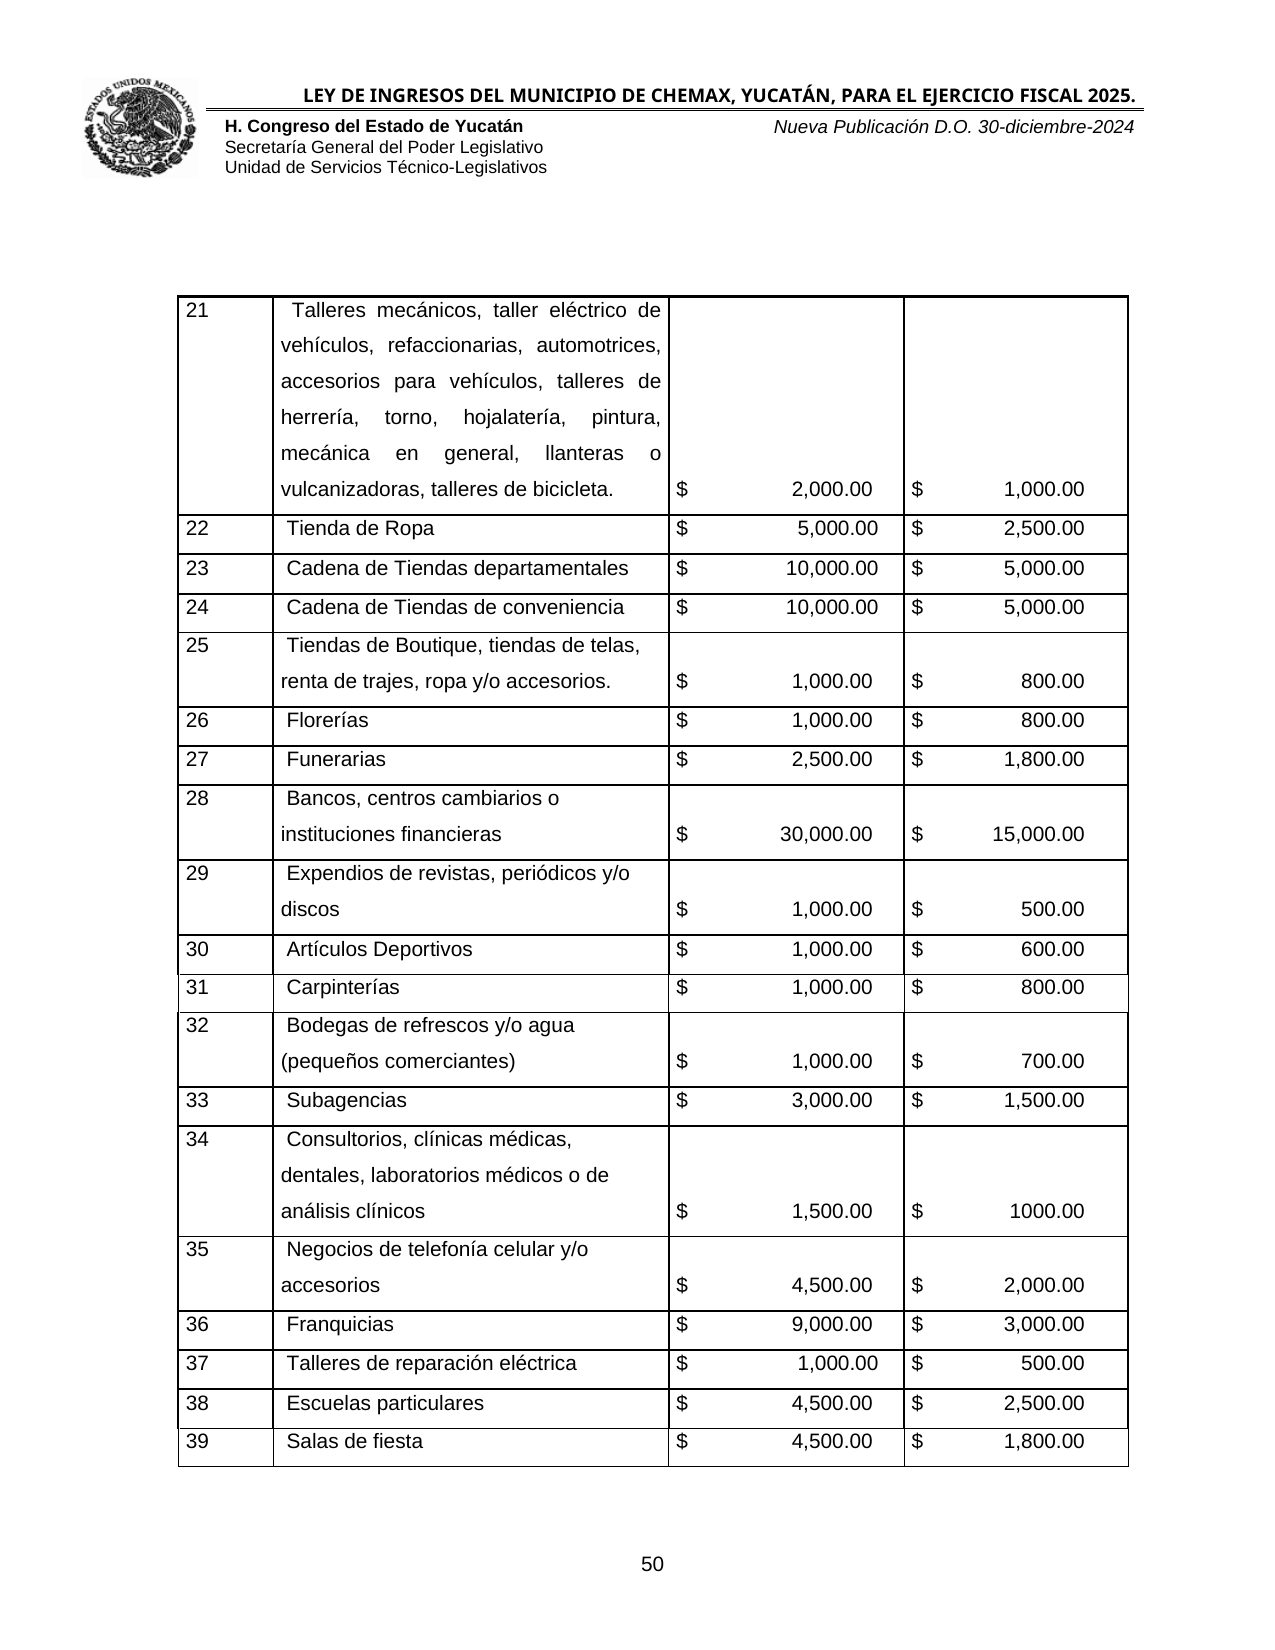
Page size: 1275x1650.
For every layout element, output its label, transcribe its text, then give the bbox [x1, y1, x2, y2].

table_cell $ 1,000.00 [670, 1013, 903, 1086]
table_cell $ 500.00 [905, 861, 1127, 934]
table_cell $ 10,000.00 [670, 555, 903, 592]
table_cell Expendios de revistas, periódicos y/o discos [274, 861, 668, 934]
table_cell $ 1,000.00 [670, 936, 903, 973]
table_cell $ 2,500.00 [905, 1390, 1127, 1427]
table_cell $ 1,000.00 [670, 861, 903, 934]
table_cell $ 2,000.00 [905, 1237, 1127, 1310]
table_cell Bodegas de refrescos y/o agua (pequeños comerciantes) [274, 1013, 668, 1086]
table_cell Florerías [274, 708, 668, 745]
table_cell Subagencias [274, 1088, 668, 1125]
table_cell 31 [179, 975, 273, 1012]
table_cell $ 1,500.00 [670, 1127, 903, 1236]
table_cell Consultorios, clínicas médicas, dentales, laboratorios médicos o de análisis clínicos [274, 1127, 668, 1236]
table_cell 38 [179, 1390, 272, 1427]
table_cell $ 5,000.00 [905, 555, 1127, 592]
table_cell Salas de fiesta [274, 1429, 668, 1466]
table_cell $ 2,500.00 [905, 516, 1127, 553]
table_cell 32 [179, 1013, 272, 1086]
table_cell 24 [179, 595, 272, 632]
table_cell 34 [179, 1127, 272, 1236]
table_cell Carpinterías [274, 975, 668, 1012]
table_cell Cadena de Tiendas departamentales [274, 555, 668, 592]
table_cell Franquicias [274, 1312, 668, 1349]
table_cell $ 800.00 [905, 708, 1127, 745]
table_cell Tienda de Ropa [274, 516, 668, 553]
table_cell $ 1,000.00 [670, 1351, 903, 1388]
table_cell Bancos, centros cambiarios o instituciones financieras [274, 786, 668, 859]
table_cell $ 4,500.00 [669, 1429, 904, 1466]
table_cell 37 [179, 1351, 272, 1388]
table_cell $ 9,000.00 [670, 1312, 903, 1349]
table_cell 23 [179, 555, 272, 592]
table_cell Talleres de reparación eléctrica [274, 1351, 668, 1388]
table_cell $ 10,000.00 [670, 595, 903, 632]
table_cell $ 1,000.00 [669, 975, 904, 1012]
table_cell Artículos Deportivos [274, 936, 668, 973]
table_cell Cadena de Tiendas de conveniencia [274, 595, 668, 632]
table_cell $ 1,000.00 [905, 298, 1127, 514]
table_cell $ 3,000.00 [670, 1088, 903, 1125]
table_cell 35 [179, 1237, 272, 1310]
table_cell $ 15,000.00 [905, 786, 1127, 859]
table_cell 39 [179, 1429, 273, 1466]
table_cell $ 1000.00 [905, 1127, 1127, 1236]
table_cell $ 5,000.00 [670, 516, 903, 553]
table_cell 25 [179, 633, 272, 706]
table_cell $ 1,000.00 [670, 708, 903, 745]
table_cell $ 1,000.00 [670, 633, 903, 706]
table_cell $ 5,000.00 [905, 595, 1127, 632]
table_cell $ 600.00 [905, 936, 1127, 973]
table_cell 33 [179, 1088, 272, 1125]
table_cell $ 700.00 [905, 1013, 1127, 1086]
table_cell $ 1,500.00 [905, 1088, 1127, 1125]
table_cell Funerarias [274, 747, 668, 784]
table_cell $ 1,800.00 [905, 1429, 1128, 1466]
table_cell $ 3,000.00 [905, 1312, 1127, 1349]
table_cell $ 800.00 [905, 975, 1128, 1012]
table_cell $ 2,500.00 [670, 747, 903, 784]
table_cell 27 [179, 747, 272, 784]
table_cell 21 [179, 298, 272, 514]
table_cell Escuelas particulares [274, 1390, 668, 1427]
table_cell $ 2,000.00 [670, 298, 903, 514]
table_cell $ 30,000.00 [670, 786, 903, 859]
table_cell Talleres mecánicos, taller eléctrico de vehículos, refaccionarias, automotrices, accesorios para vehículos, talleres de herrería, torno, hojalatería, pintura, mecánica en general, llanteras o vulcanizadoras, talleres de bicicleta. [274, 298, 668, 514]
table_cell 29 [179, 861, 272, 934]
table_cell $ 1,800.00 [905, 747, 1127, 784]
table_cell $ 4,500.00 [670, 1390, 903, 1427]
table_cell 22 [179, 516, 272, 553]
table_cell $ 500.00 [905, 1351, 1127, 1388]
table_cell 36 [179, 1312, 272, 1349]
table_cell Tiendas de Boutique, tiendas de telas, renta de trajes, ropa y/o accesorios. [274, 633, 668, 706]
table_cell Negocios de telefonía celular y/o accesorios [274, 1237, 668, 1310]
table_cell 30 [179, 936, 272, 973]
table_cell $ 4,500.00 [670, 1237, 903, 1310]
table_cell 28 [179, 786, 272, 859]
table_cell 26 [179, 708, 272, 745]
table_cell $ 800.00 [905, 633, 1127, 706]
